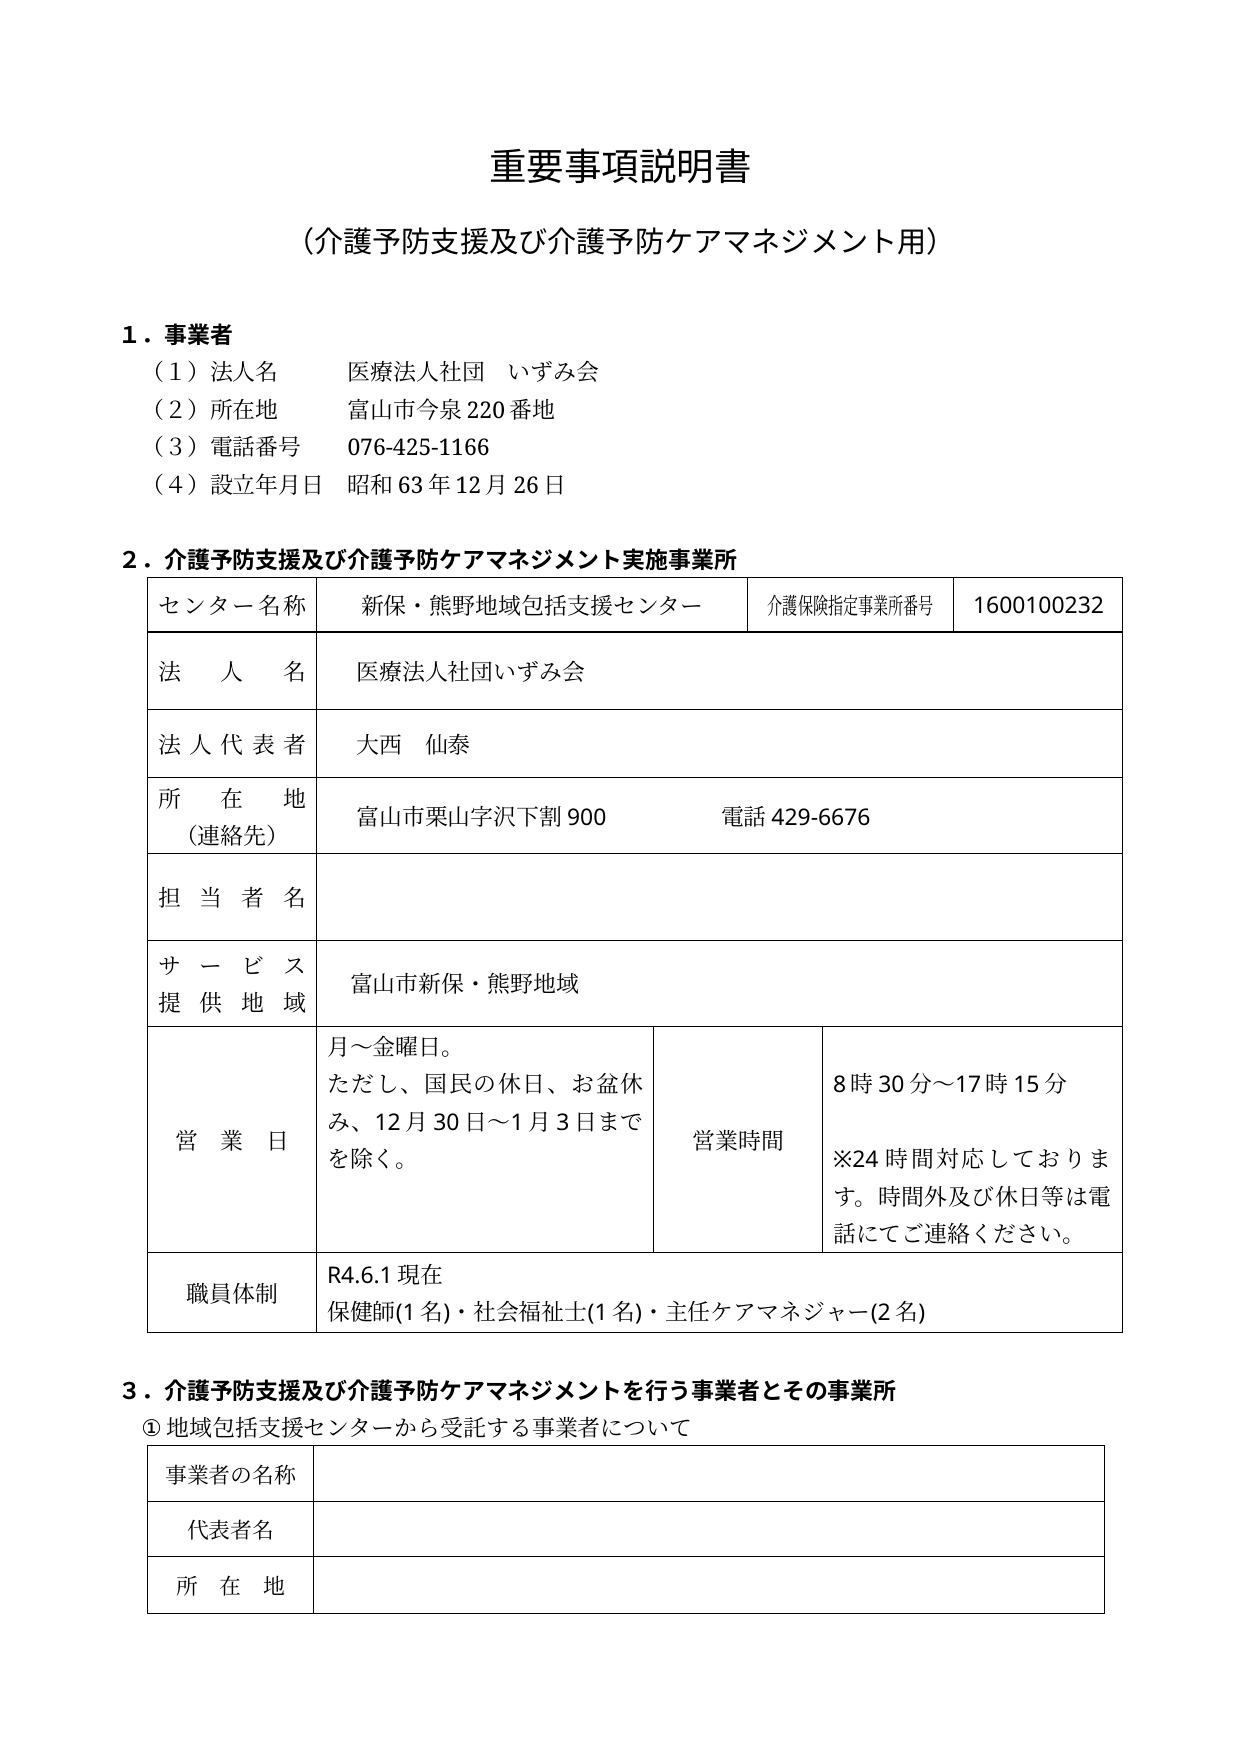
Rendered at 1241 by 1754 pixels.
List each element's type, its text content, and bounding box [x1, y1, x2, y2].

text （３）電話番号 076-425-1166 [118, 427, 1122, 464]
text （２）所在地 富山市今泉220番地 [118, 389, 1122, 427]
text １．事業者 [118, 314, 1122, 352]
table_cell 営業時間 [654, 1027, 822, 1252]
table_cell 所 在 地 （連絡先） [148, 1557, 313, 1613]
table_cell 医療法人社団いずみ会 [317, 633, 1122, 709]
table_cell 富山市新保・熊野地域 [317, 941, 1122, 1026]
table_cell 法人代表者 [148, 710, 316, 777]
table_cell [314, 1502, 1104, 1556]
table_header センター名称 [148, 578, 316, 631]
text ３．介護予防支援及び介護予防ケアマネジメントを行う事業者とその事業所 [118, 1370, 1122, 1408]
text 重要事項説明書 [118, 127, 1122, 202]
table_cell 代表者名 [148, 1502, 313, 1556]
text （１）法人名 医療法人社団 いずみ会 [118, 352, 1122, 389]
table_header [314, 1446, 1104, 1501]
table_cell 営 業 日 [148, 1027, 316, 1252]
table_cell 所 在 地 （連絡先） [148, 778, 316, 853]
table_cell 担当者名 [148, 854, 316, 939]
table_cell 月～金曜日。 ただし、国民の休日、お盆休み、12月30日～1月3日までを除く。 [317, 1027, 653, 1252]
table_header 1600100232 [954, 578, 1122, 631]
table_cell 富山市栗山字沢下割900 電話429-6676 [317, 778, 1122, 853]
text ２．介護予防支援及び介護予防ケアマネジメント実施事業所 [118, 539, 1122, 577]
table_cell [317, 854, 1122, 939]
table_cell 職員体制 [148, 1253, 316, 1332]
table_cell 8時30分～17時15分 ※24時間対応しております。時間外及び休日等は電話にてご連絡ください。 [823, 1027, 1122, 1252]
table_cell [314, 1557, 1104, 1613]
table_cell 大西 仙泰 [317, 710, 1122, 777]
table_cell 法 人 名 [148, 633, 316, 709]
text （４）設立年月日 昭和63年12月26日 [118, 464, 1122, 502]
table_header 新保・熊野地域包括支援センター [317, 578, 747, 631]
table_header 事業者の名称 [148, 1446, 313, 1501]
text ①地域包括支援センターから受託する事業者について [118, 1408, 1122, 1445]
table_header 介護保険指定事業所番号 [748, 578, 953, 631]
table_cell R4.6.1現在 保健師(1名)・社会福祉士(1名)・主任ケアマネジャー(2名) [317, 1253, 1122, 1332]
table_cell サービス 提供地域 [148, 941, 316, 1026]
text （介護予防支援及び介護予防ケアマネジメント用） [118, 202, 1122, 277]
